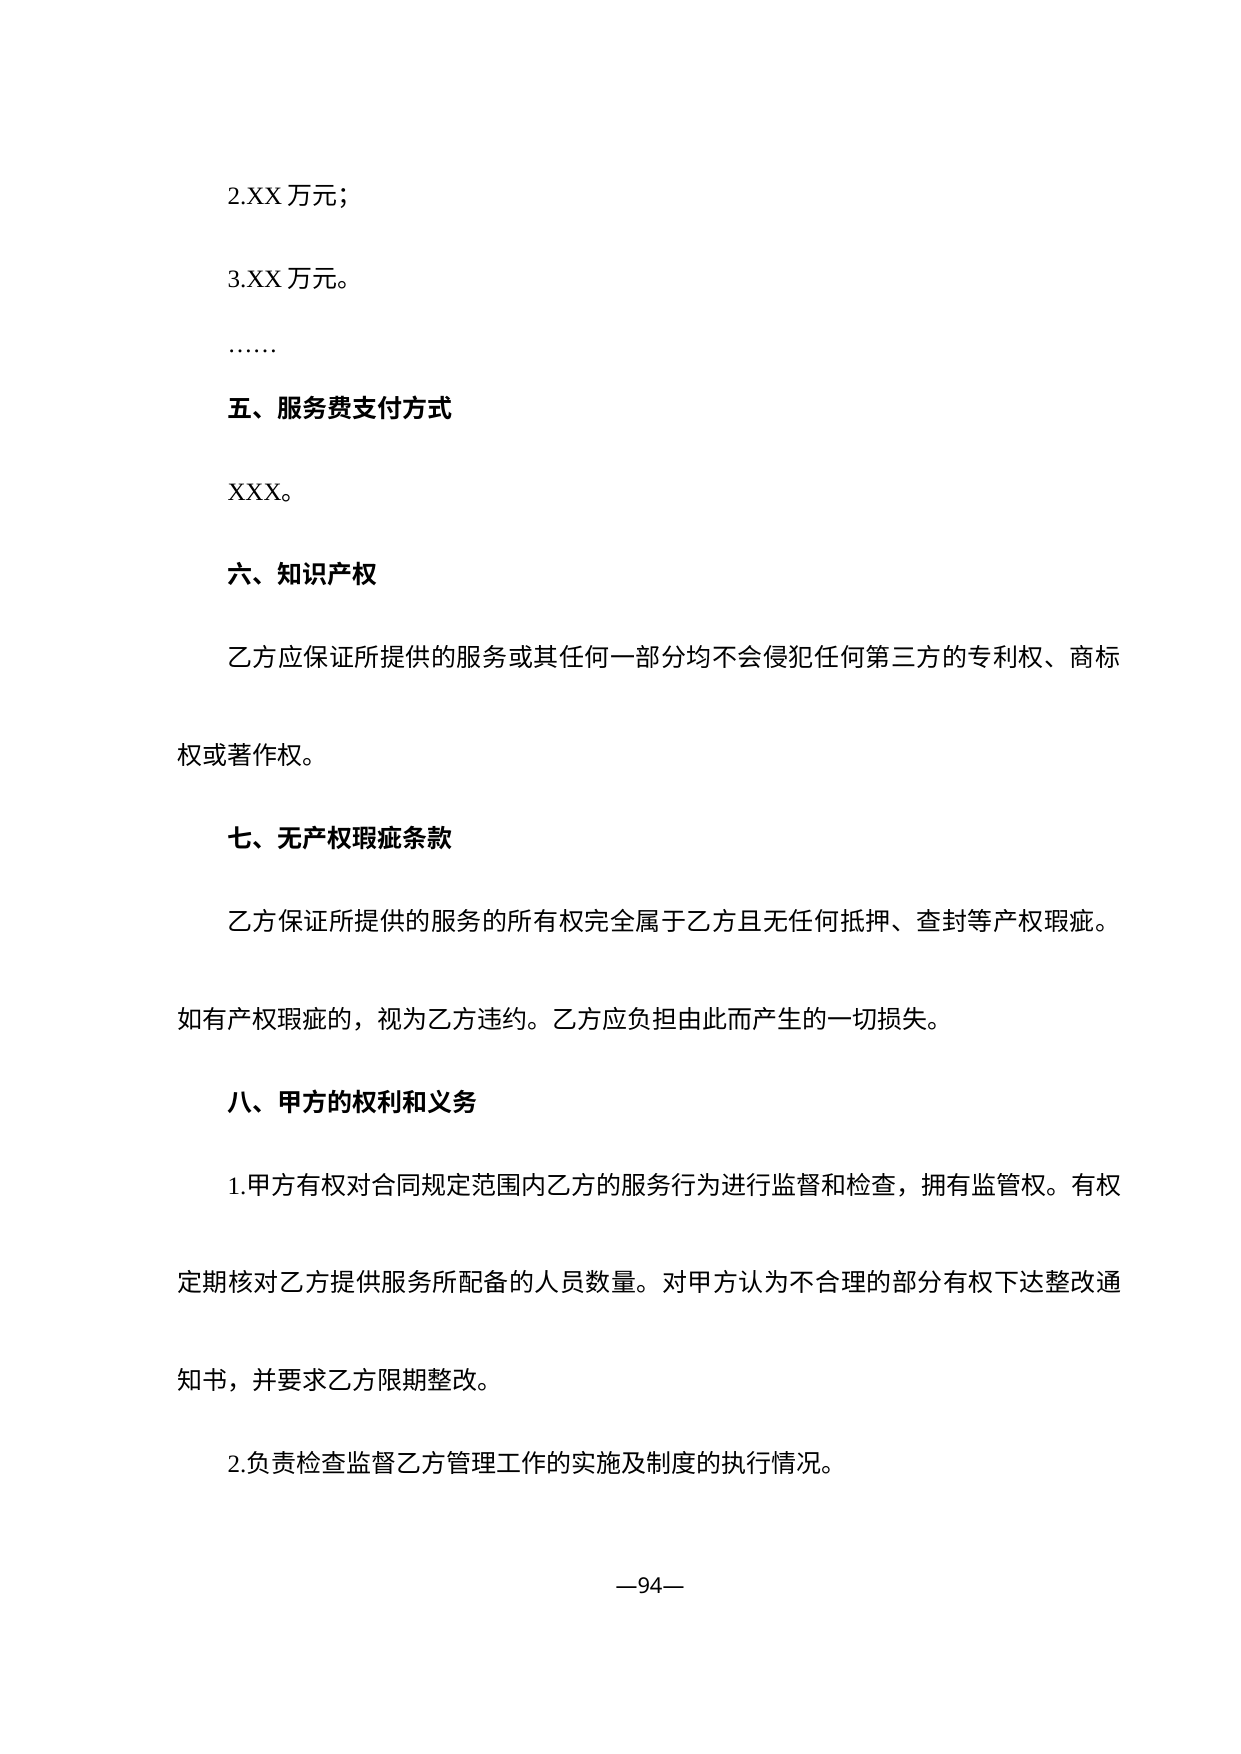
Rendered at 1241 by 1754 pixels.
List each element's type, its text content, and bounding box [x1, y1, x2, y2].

text 七、无产权瑕疵条款 [177, 804, 1122, 869]
text 五、服务费支付方式 [177, 374, 1122, 439]
text XXX。 [177, 457, 1122, 522]
text 八、甲方的权利和义务 [177, 1068, 1122, 1133]
text 乙方应保证所提供的服务或其任何一部分均不会侵犯任何第三方的专利权、商标权或著作权。 [177, 623, 1122, 786]
text 六、知识产权 [177, 540, 1122, 605]
text 3.XX万元。 [177, 244, 1122, 309]
text 1.甲方有权对合同规定范围内乙方的服务行为进行监督和检查，拥有监管权。有权定期核对乙方提供服务所配备的人员数量。对甲方认为不合理的部分有权下达整改通知书，并要求乙方限期整改。 [177, 1151, 1122, 1411]
text …… [177, 327, 1122, 360]
text 乙方保证所提供的服务的所有权完全属于乙方且无任何抵押、查封等产权瑕疵。如有产权瑕疵的，视为乙方违约。乙方应负担由此而产生的一切损失。 [177, 887, 1122, 1050]
text 2.XX万元； [177, 161, 1122, 226]
text 2.负责检查监督乙方管理工作的实施及制度的执行情况。 [177, 1429, 1122, 1494]
